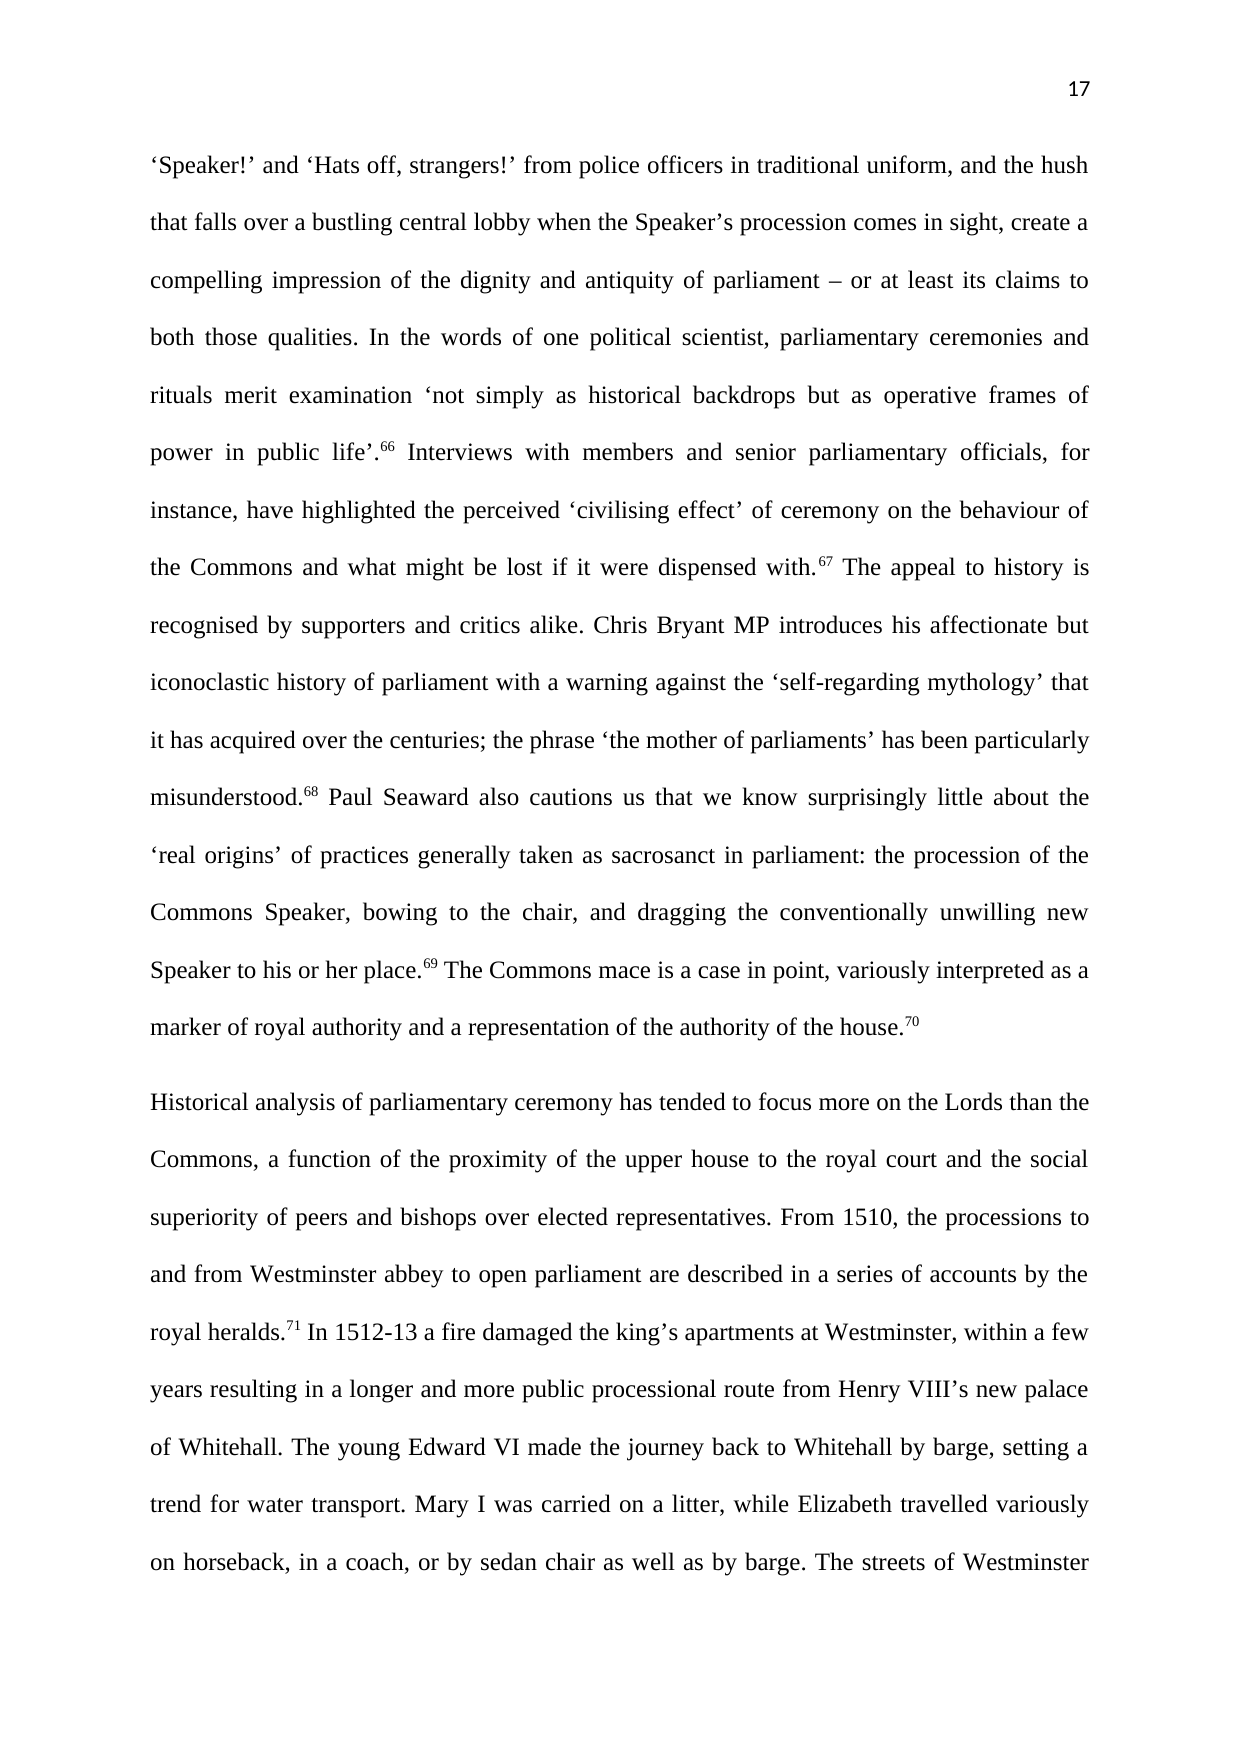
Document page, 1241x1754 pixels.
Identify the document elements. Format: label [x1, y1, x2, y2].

text [150, 1087, 1090, 1575]
text [150, 150, 1090, 1041]
